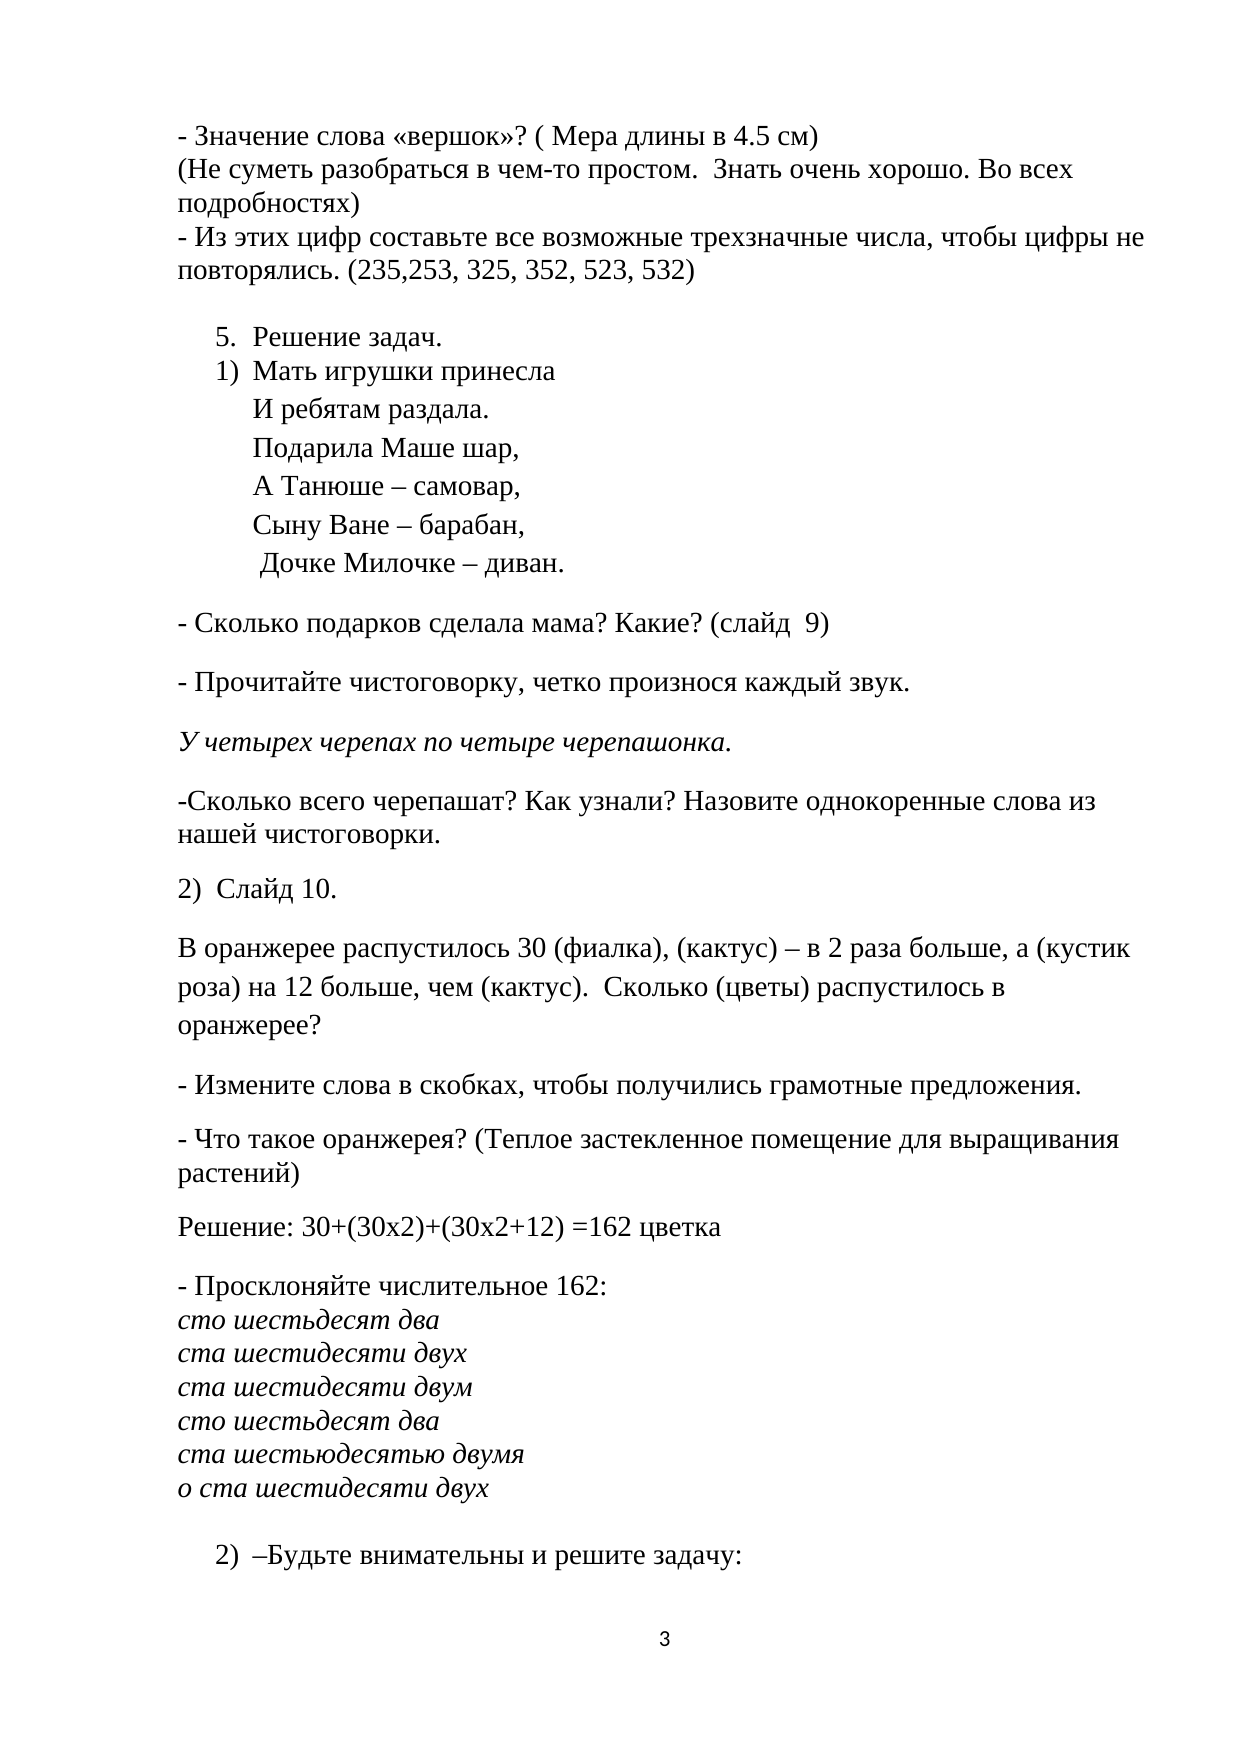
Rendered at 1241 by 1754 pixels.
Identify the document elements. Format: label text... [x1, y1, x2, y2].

list Мать игрушки принесла [215, 353, 1152, 386]
text - Значение слова «вершок»? ( Мера длины в 4.5 см) [177, 118, 1152, 152]
text - Что такое оранжерея? (Теплое застекленное помещение для выращивания растений) [177, 1121, 1152, 1188]
list А Танюше – самовар, [252, 468, 1152, 502]
text 2) Слайд 10. [177, 871, 1152, 904]
text ста шестидесяти двух [177, 1336, 1152, 1369]
text - Сколько подарков сделала мама? Какие? (слайд 9) [177, 605, 1152, 638]
list И ребятам раздала. [252, 391, 1152, 425]
list Подарила Маше шар, [252, 430, 1152, 463]
list Дочке Милочке – диван. [252, 546, 1152, 579]
text ста шестьюдесятью двумя [177, 1436, 1152, 1470]
text Решение: 30+(30х2)+(30х2+12) =162 цветка [177, 1209, 1152, 1243]
text - Просклоняйте числительное 162: [177, 1268, 1152, 1302]
text У четырех черепах по четыре черепашонка. [177, 724, 1152, 757]
list Сыну Ване – барабан, [252, 507, 1152, 541]
text -Сколько всего черепашат? Как узнали? Назовите однокоренные слова из нашей чистоговорки. [177, 783, 1152, 850]
text сто шестьдесят два [177, 1302, 1152, 1336]
list Решение задач. [215, 319, 1152, 353]
text - Прочитайте чистоговорку, четко произнося каждый звук. [177, 664, 1152, 698]
text о ста шестидесяти двух [177, 1470, 1152, 1503]
text - Измените слова в скобках, чтобы получились грамотные предложения. [177, 1067, 1152, 1100]
text ста шестидесяти двум [177, 1369, 1152, 1403]
text В оранжерее распустилось 30 (фиалка), (кактус) – в 2 раза больше, а (кустик роза) на 12 больше, чем (кактус). Сколько (цветы) распустилось в оранжерее? [177, 930, 1152, 1041]
list –Будьте внимательны и решите задачу: [215, 1537, 1152, 1570]
text сто шестьдесят два [177, 1403, 1152, 1436]
text (Не суметь разобраться в чем-то простом. Знать очень хорошо. Во всех подробностях) [177, 152, 1152, 219]
text - Из этих цифр составьте все возможные трехзначные числа, чтобы цифры не повторялись. (235,253, 325, 352, 523, 532) [177, 219, 1152, 286]
